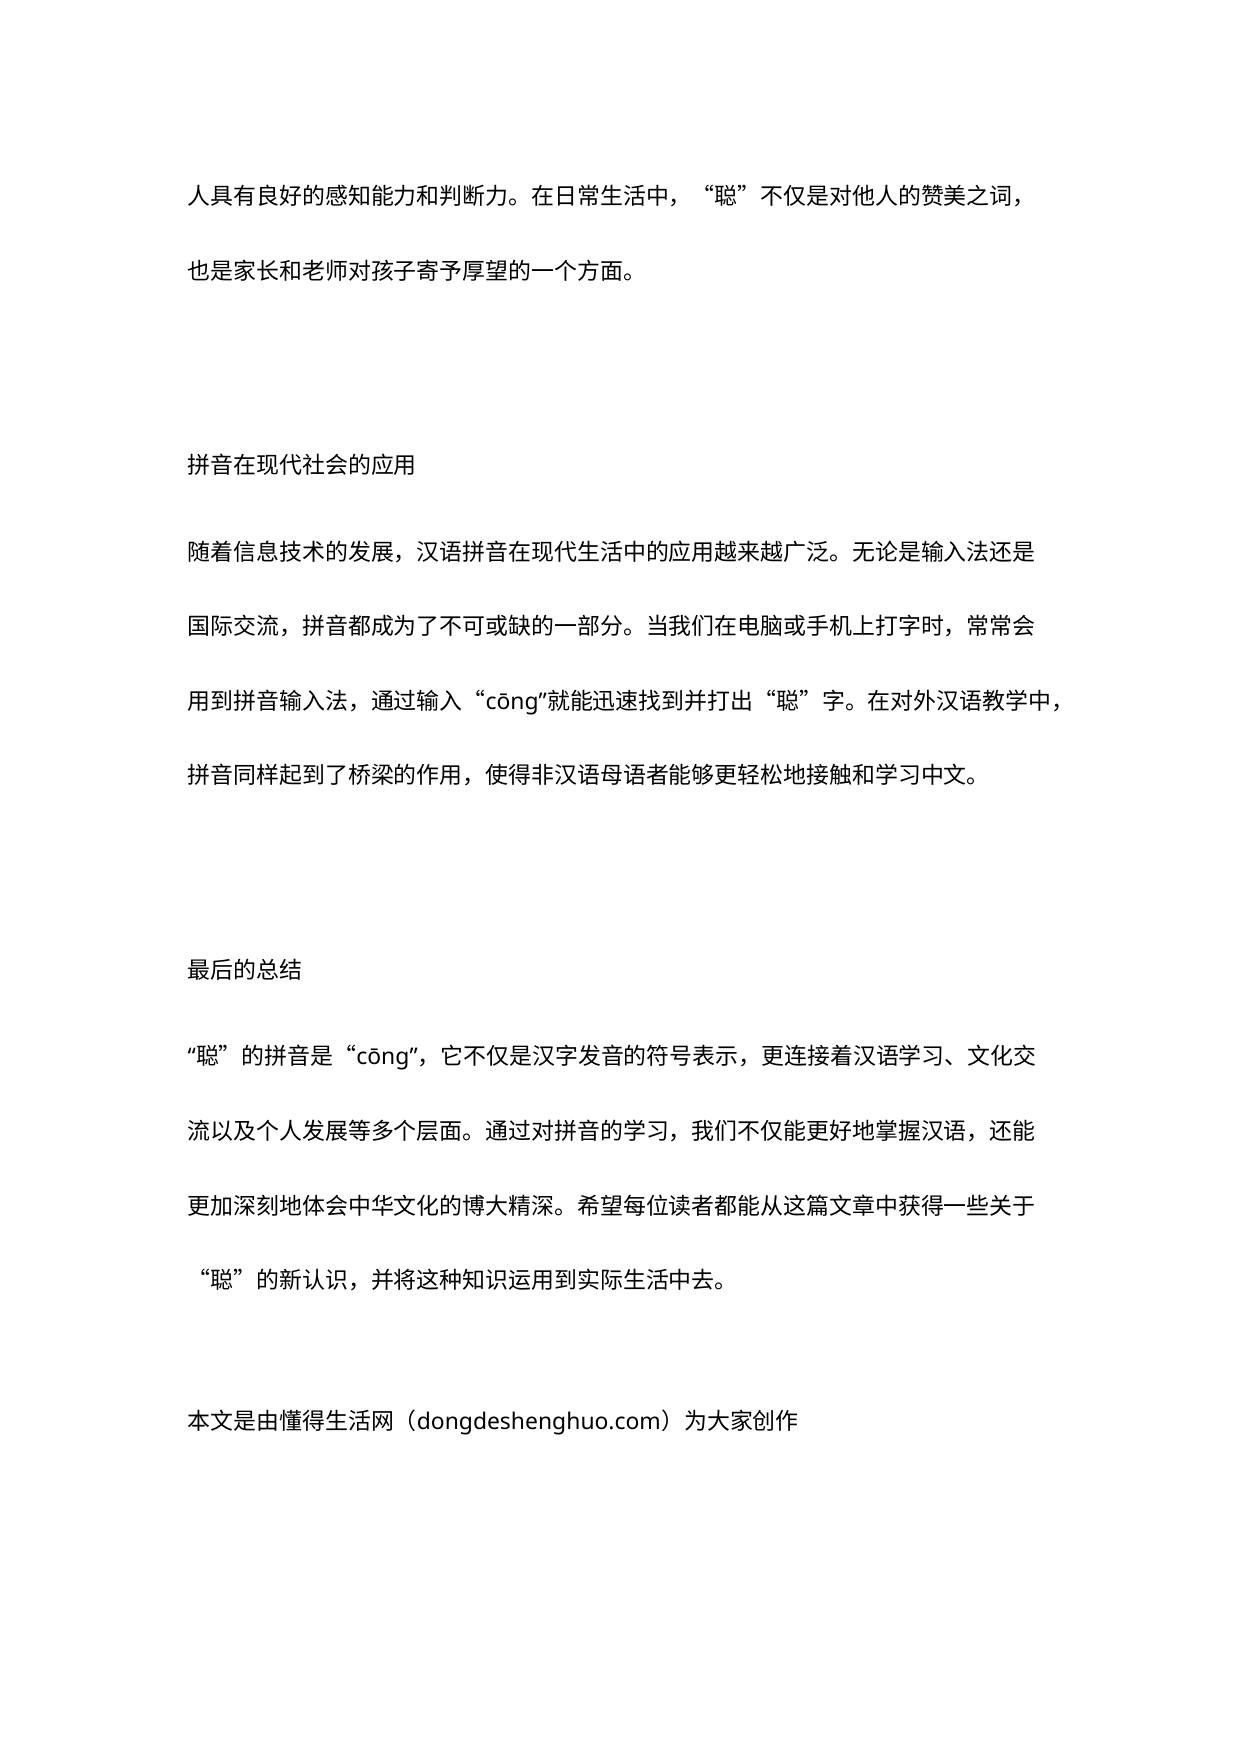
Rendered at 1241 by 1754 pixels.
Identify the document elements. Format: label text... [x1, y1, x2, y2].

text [187, 162, 1053, 302]
text 拼音在现代社会的应用 [187, 431, 1053, 496]
text 本文是由懂得生活网（dongdeshenghuo.com）为大家创作 [187, 1387, 1053, 1452]
text 随着信息技术的发展，汉语拼音在现代生活中的应用越来越广泛。无论是输入法还是国际交流，拼音都成为了不可或缺的一部分。当我们在电脑或手机上打字时，常常会用到拼音输入法，通过输入“cōng”就能迅速找到并打出“聪”字。在对外汉语教学中，拼音同样起到了桥梁的作用，使得非汉语母语者能够更轻松地接触和学习中文。 [187, 517, 1053, 807]
text 最后的总结 [187, 936, 1053, 1001]
text “聪”的拼音是“cōng”，它不仅是汉字发音的符号表示，更连接着汉语学习、文化交流以及个人发展等多个层面。通过对拼音的学习，我们不仅能更好地掌握汉语，还能更加深刻地体会中华文化的博大精深。希望每位读者都能从这篇文章中获得一些关于“聪”的新认识，并将这种知识运用到实际生活中去。 [187, 1022, 1053, 1311]
